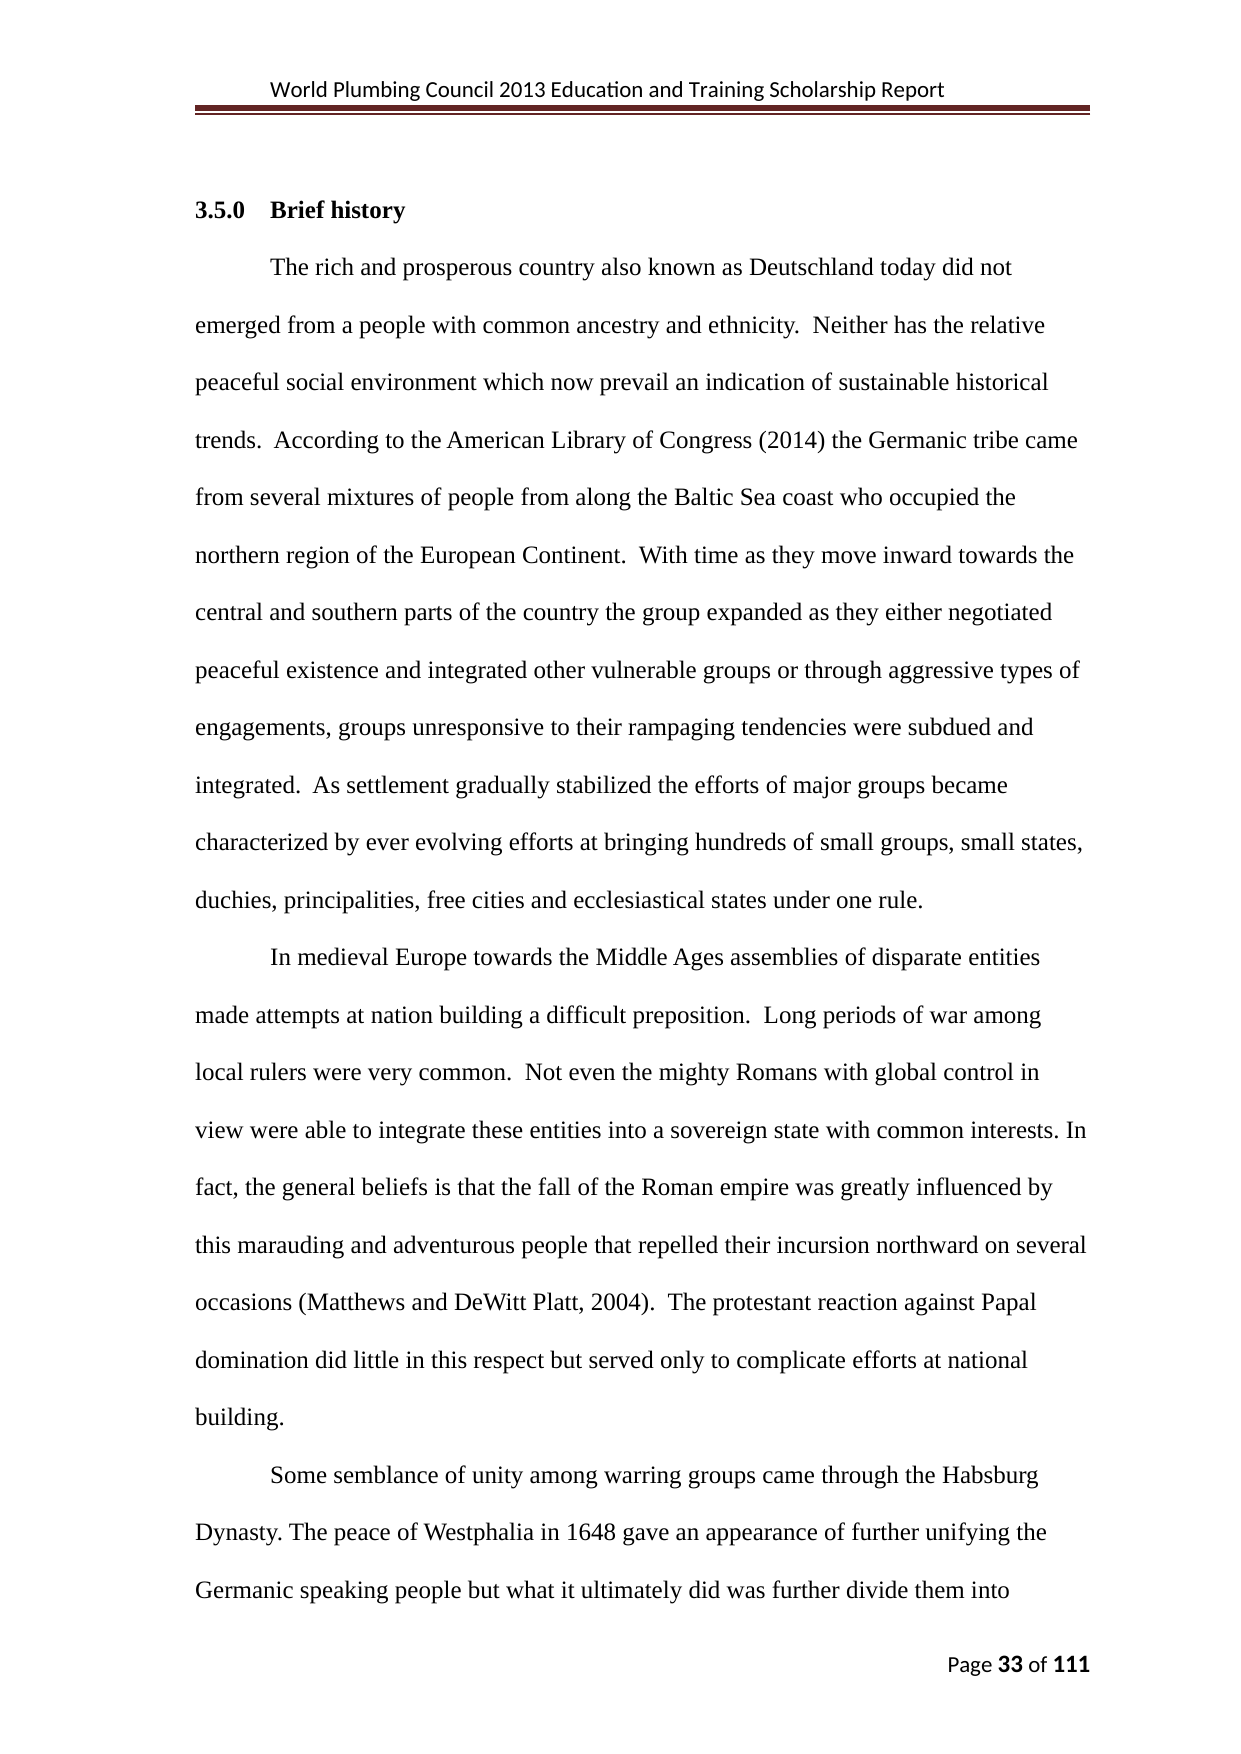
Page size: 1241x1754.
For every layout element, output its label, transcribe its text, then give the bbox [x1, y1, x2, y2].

text The rich and prosperous country also known as Deutschland today did not emerged from a people with common ancestry and ethnicity. Neither has the relative peaceful social environment which now prevail an indication of sustainable historical trends. According to the American Library of Congress (2014) the Germanic tribe came from several mixtures of people from along the Baltic Sea coast who occupied the northern region of the European Continent. With time as they move inward towards the central and southern parts of the country the group expanded as they either negotiated peaceful existence and integrated other vulnerable groups or through aggressive types of engagements, groups unresponsive to their rampaging tendencies were subdued and integrated. As settlement gradually stabilized the efforts of major groups became characterized by ever evolving efforts at bringing hundreds of small groups, small states, duchies, principalities, free cities and ecclesiastical states under one rule. [195, 252, 1090, 914]
text 3.5.0 Brief history [195, 195, 1090, 224]
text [195, 1460, 1090, 1604]
text In medieval Europe towards the Middle Ages assemblies of disparate entities made attempts at nation building a difficult preposition. Long periods of war among local rulers were very common. Not even the mighty Romans with global control in view were able to integrate these entities into a sovereign state with common interests. In fact, the general beliefs is that the fall of the Roman empire was greatly influenced by this marauding and adventurous people that repelled their incursion northward on several occasions (Matthews and DeWitt Platt, 2004). The protestant reaction against Papal domination did little in this respect but served only to complicate efforts at national building. [195, 942, 1090, 1431]
